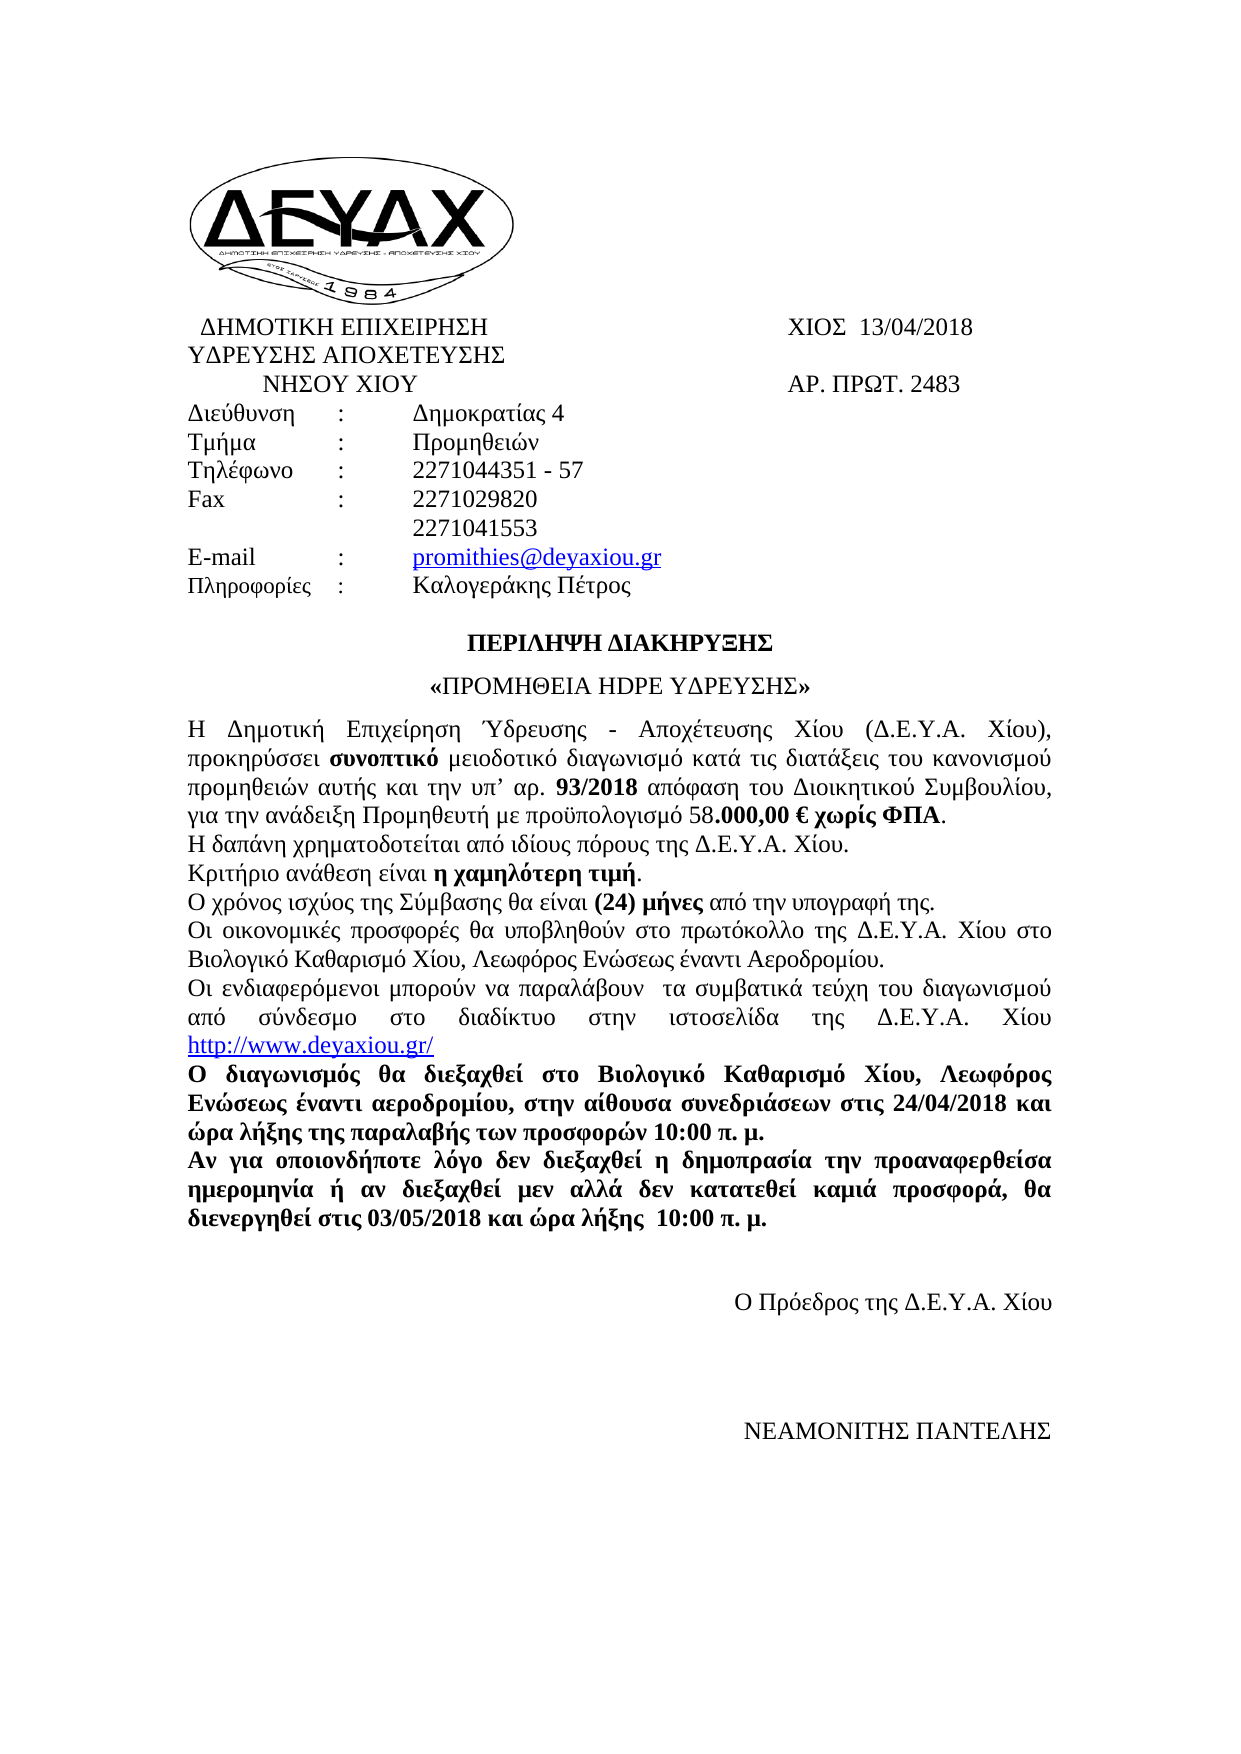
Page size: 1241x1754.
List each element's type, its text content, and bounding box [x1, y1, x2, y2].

text Οι ενδιαφερόμενοι μπορούν να παραλάβουν τα συμβατικά τεύχη του διαγωνισμού από σύνδεσμο στο διαδίκτυο στην ιστοσελίδα της Δ.Ε.Υ.Α. Χίου http://www.deyaxiou.gr/ [187, 973, 1053, 1059]
subtitle ΥΔΡΕΥΣΗΣ ΑΠΟΧΕΤΕΥΣΗΣ [187, 340, 1053, 369]
text «ΠΡΟΜΗΘΕΙΑ HDPE ΥΔΡΕΥΣΗΣ» [187, 671, 1053, 700]
subtitle ΔΗΜΟΤΙΚΗ ΕΠΙΧΕΙΡΗΣΗ ΧΙΟΣ 13/04/2018 [187, 312, 1053, 340]
text E-mail : promithies@deyaxiou.gr [187, 542, 1053, 570]
text Fax : 2271029820 [187, 484, 1053, 513]
text Κριτήριο ανάθεση είναι η χαμηλότερη τιμή. [187, 858, 1053, 887]
text Οι οικονομικές προσφορές θα υποβληθούν στο πρωτόκολλο της Δ.Ε.Υ.Α. Χίου στο Βιολογικό Καθαρισμό Χίου, Λεωφόρος Ενώσεως έναντι Αεροδρομίου. [187, 915, 1053, 973]
text Διεύθυνση : Δημοκρατίας 4 [187, 398, 1053, 427]
text Ο Πρόεδρος της Δ.Ε.Υ.Α. Χίου [187, 1287, 1053, 1315]
text Ο διαγωνισμός θα διεξαχθεί στο Βιολογικό Καθαρισμό Χίου, Λεωφόρος Ενώσεως έναντι αεροδρομίου, στην αίθουσα συνεδριάσεων στις 24/04/2018 και ώρα λήξης της παραλαβής των προσφορών 10:00 π. μ. [187, 1059, 1053, 1145]
text Ο χρόνος ισχύος της Σύμβασης θα είναι (24) μήνες από την υπογραφή της. [187, 887, 1053, 915]
text 2271041553 [187, 513, 1053, 542]
text ΝΗΣΟΥ ΧΙΟΥ ΑΡ. ΠΡΩΤ. 2483 [187, 369, 1053, 398]
text ΠΕΡΙΛΗΨΗ ΔΙΑΚΗΡΥΞΗΣ [187, 628, 1053, 657]
text Η δαπάνη χρηματοδοτείται από ιδίους πόρους της Δ.Ε.Υ.Α. Χίου. [187, 829, 1053, 858]
text Τηλέφωνο : 2271044351 - 57 [187, 455, 1053, 484]
text Αν για οποιονδήποτε λόγο δεν διεξαχθεί η δημοπρασία την προαναφερθείσα ημερομηνία ή αν διεξαχθεί μεν αλλά δεν κατατεθεί καμιά προσφορά, θα διενεργηθεί στις 03/05/2018 και ώρα λήξης 10:00 π. μ. [187, 1145, 1053, 1232]
text Πληροφορίες : Καλογεράκης Πέτρος [187, 570, 1053, 599]
picture [187, 150, 516, 312]
text ΝΕΑΜΟΝΙΤΗΣ ΠΑΝΤΕΛΗΣ [712, 1416, 1053, 1445]
text Τμήμα : Προμηθειών [187, 427, 1053, 455]
text Η Δημοτική Επιχείρηση Ύδρευσης - Αποχέτευσης Χίου (Δ.Ε.Υ.Α. Χίου), προκηρύσσει συνοπτικό μειοδοτικό διαγωνισμό κατά τις διατάξεις του κανονισμού προμηθειών αυτής και την υπ’ αρ. 93/2018 απόφαση του Διοικητικού Συμβουλίου, για την ανάδειξη Προμηθευτή με προϋπολογισμό 58.000,00 € χωρίς ΦΠΑ. [187, 714, 1053, 829]
